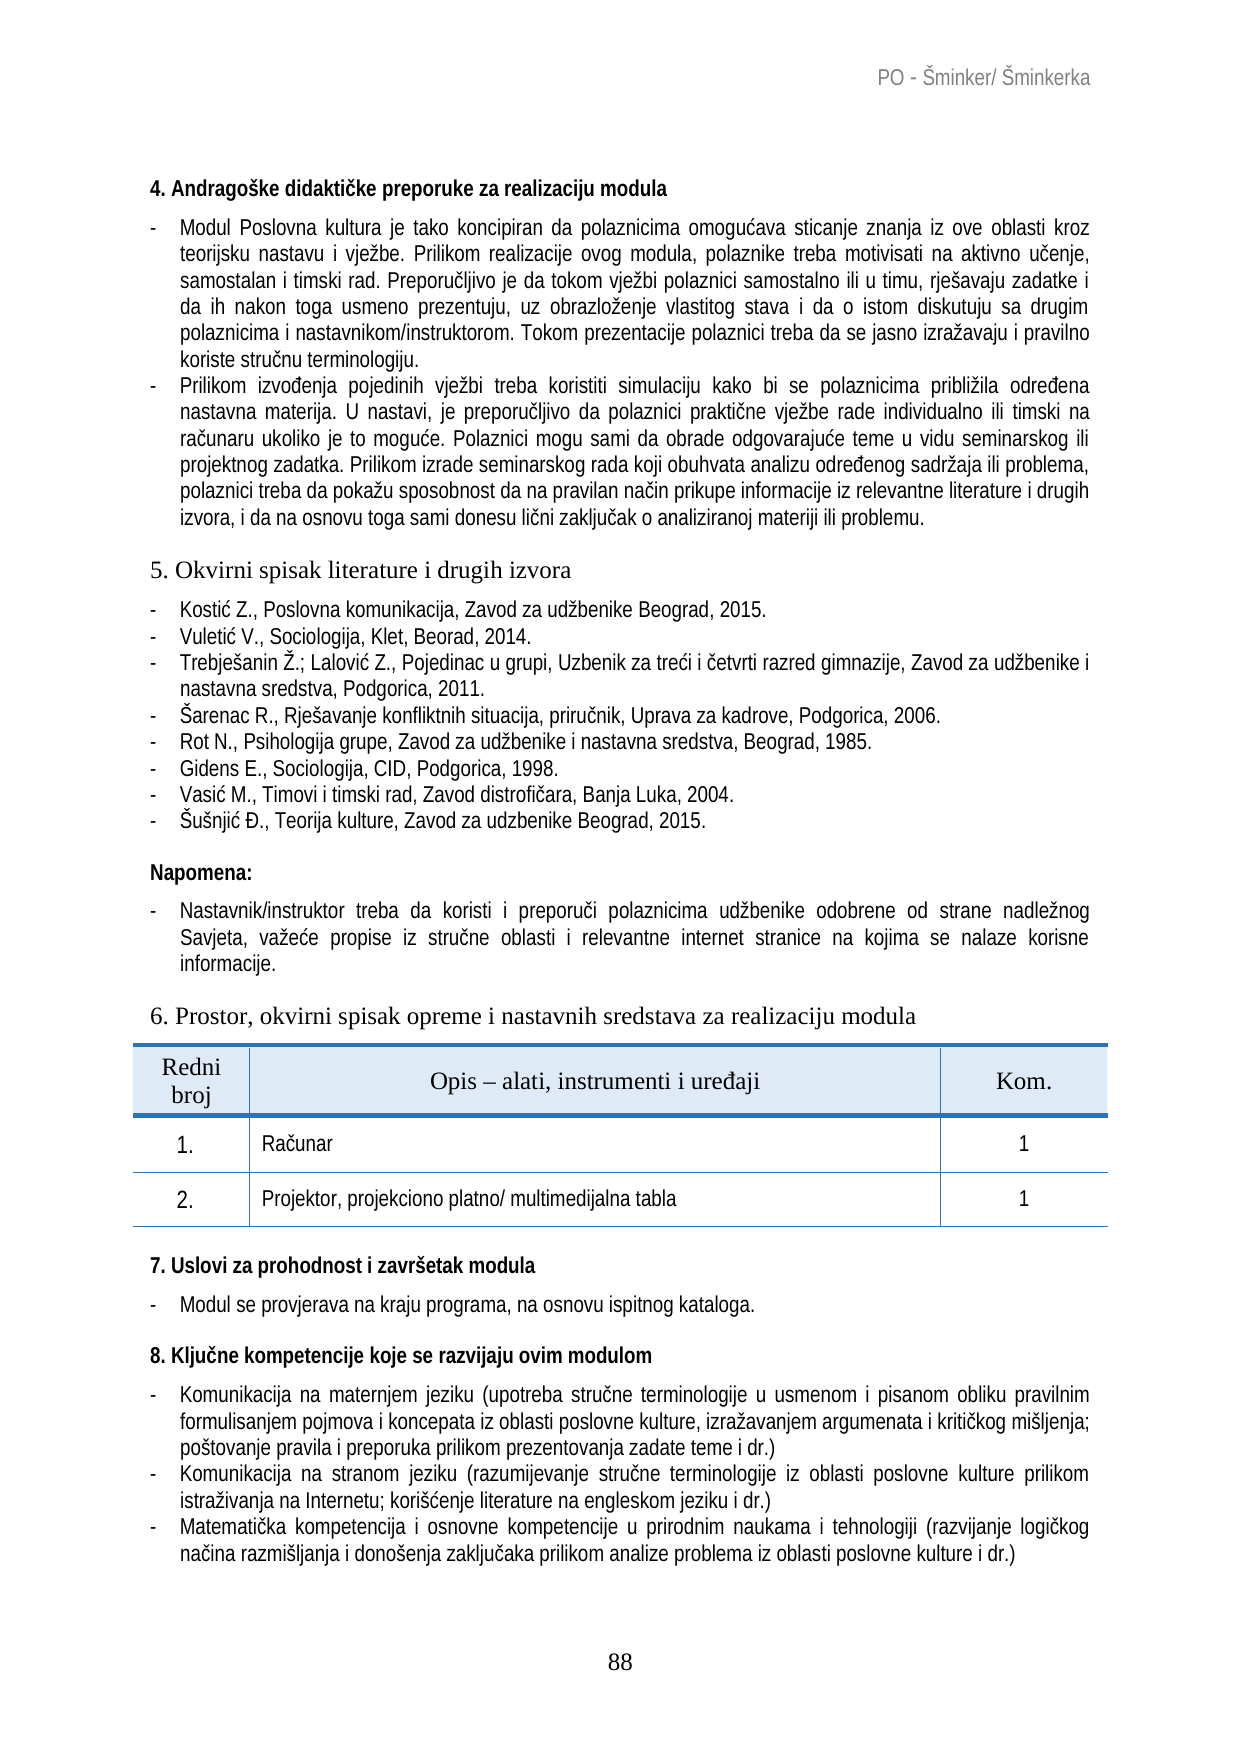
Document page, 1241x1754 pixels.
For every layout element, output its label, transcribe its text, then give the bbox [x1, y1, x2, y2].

list Trebješanin Ž.; Lalović Z., Pojedinac u grupi, Uzbenik za treći i četvrti razred gimnazije, Zavod za udžbenike i nastavna sredstva, Podgorica, 2011. [150, 649, 1090, 702]
list Prilikom izvođenja pojedinih vježbi treba koristiti simulaciju kako bi se polaznicima približila određena nastavna materija. U nastavi, je preporučljivo da polaznici praktične vježbe rade individualno ili timski na računaru ukoliko je to moguće. Polaznici mogu sami da obrade odgovarajuće teme u vidu seminarskog ili projektnog zadatka. Prilikom izrade seminarskog rada koji obuhvata analizu određenog sadržaja ili problema, polaznici treba da pokažu sposobnost da na pravilan način prikupe informacije iz relevantne literature i drugih izvora, i da na osnovu toga sami donesu lični zaključak o analiziranoj materiji ili problemu. [150, 372, 1090, 530]
text 7. Uslovi za prohodnost i završetak modula [150, 1252, 1090, 1279]
table_cell 1 [941, 1118, 1107, 1172]
list Rot N., Psihologija grupe, Zavod za udžbenike i nastavna sredstva, Beograd, 1985. [150, 728, 1090, 754]
table_header [250, 1047, 940, 1113]
list Gidens E., Sociologija, CID, Podgorica, 1998. [150, 754, 1090, 781]
table_cell [133, 1118, 249, 1172]
text Napomena: [150, 858, 1090, 885]
list Vuletić V., Sociologija, Klet, Beorad, 2014. [150, 623, 1090, 649]
table_header [941, 1047, 1107, 1113]
list Šušnjić Đ., Teorija kulture, Zavod za udzbenike Beograd, 2015. [150, 807, 1090, 833]
list Šarenac R., Rješavanje konfliktnih situacija, priručnik, Uprava za kadrove, Podgorica, 2006. [150, 702, 1090, 728]
table_header [133, 1047, 249, 1113]
list Komunikacija na maternjem jeziku (upotreba stručne terminologije u usmenom i pisanom obliku pravilnim formulisanjem pojmova i koncepata iz oblasti poslovne kulture, izražavanjem argumenata i kritičkog mišljenja; poštovanje pravila i preporuka prilikom prezentovanja zadate teme i dr.) [150, 1381, 1090, 1460]
list Modul se provjerava na kraju programa, na osnovu ispitnog kataloga. [150, 1291, 1090, 1317]
table_cell 1 [941, 1173, 1107, 1226]
list Modul Poslovna kultura je tako koncipiran da polaznicima omogućava sticanje znanja iz ove oblasti kroz teorijsku nastavu i vježbe. Prilikom realizacije ovog modula, polaznike treba motivisati na aktivno učenje, samostalan i timski rad. Preporučljivo je da tokom vježbi polaznici samostalno ili u timu, rješavaju zadatke i da ih nakon toga usmeno prezentuju, uz obrazloženje vlastitog stava i da o istom diskutuju sa drugim polaznicima i nastavnikom/instruktorom. Tokom prezentacije polaznici treba da se jasno izražavaju i pravilno koriste stručnu terminologiju. [150, 214, 1090, 372]
list Vasić M., Timovi i timski rad, Zavod distrofičara, Banja Luka, 2004. [150, 781, 1090, 807]
list Komunikacija na stranom jeziku (razumijevanje stručne terminologije iz oblasti poslovne kulture prilikom istraživanja na Internetu; korišćenje literature na engleskom jeziku i dr.) [150, 1460, 1090, 1513]
list Nastavnik/instruktor treba da koristi i preporuči polaznicima udžbenike odobrene od strane nadležnog Savjeta, važeće propise iz stručne oblasti i relevantne internet stranice na kojima se nalaze korisne informacije. [150, 897, 1090, 976]
table_cell Računar [250, 1118, 940, 1172]
text 8. Ključne kompetencije koje se razvijaju ovim modulom [150, 1342, 1090, 1369]
table_cell [133, 1173, 249, 1226]
text 4. Andragoške didaktičke preporuke za realizaciju modula [150, 175, 1090, 201]
list Kostić Z., Poslovna komunikacija, Zavod za udžbenike Beograd, 2015. [150, 596, 1090, 623]
list Matematička kompetencija i osnovne kompetencije u prirodnim naukama i tehnologiji (razvijanje logičkog načina razmišljanja i donošenja zaključaka prilikom analize problema iz oblasti poslovne kulture i dr.) [150, 1513, 1090, 1566]
table_cell Projektor, projekciono platno/ multimedijalna tabla [250, 1173, 940, 1226]
